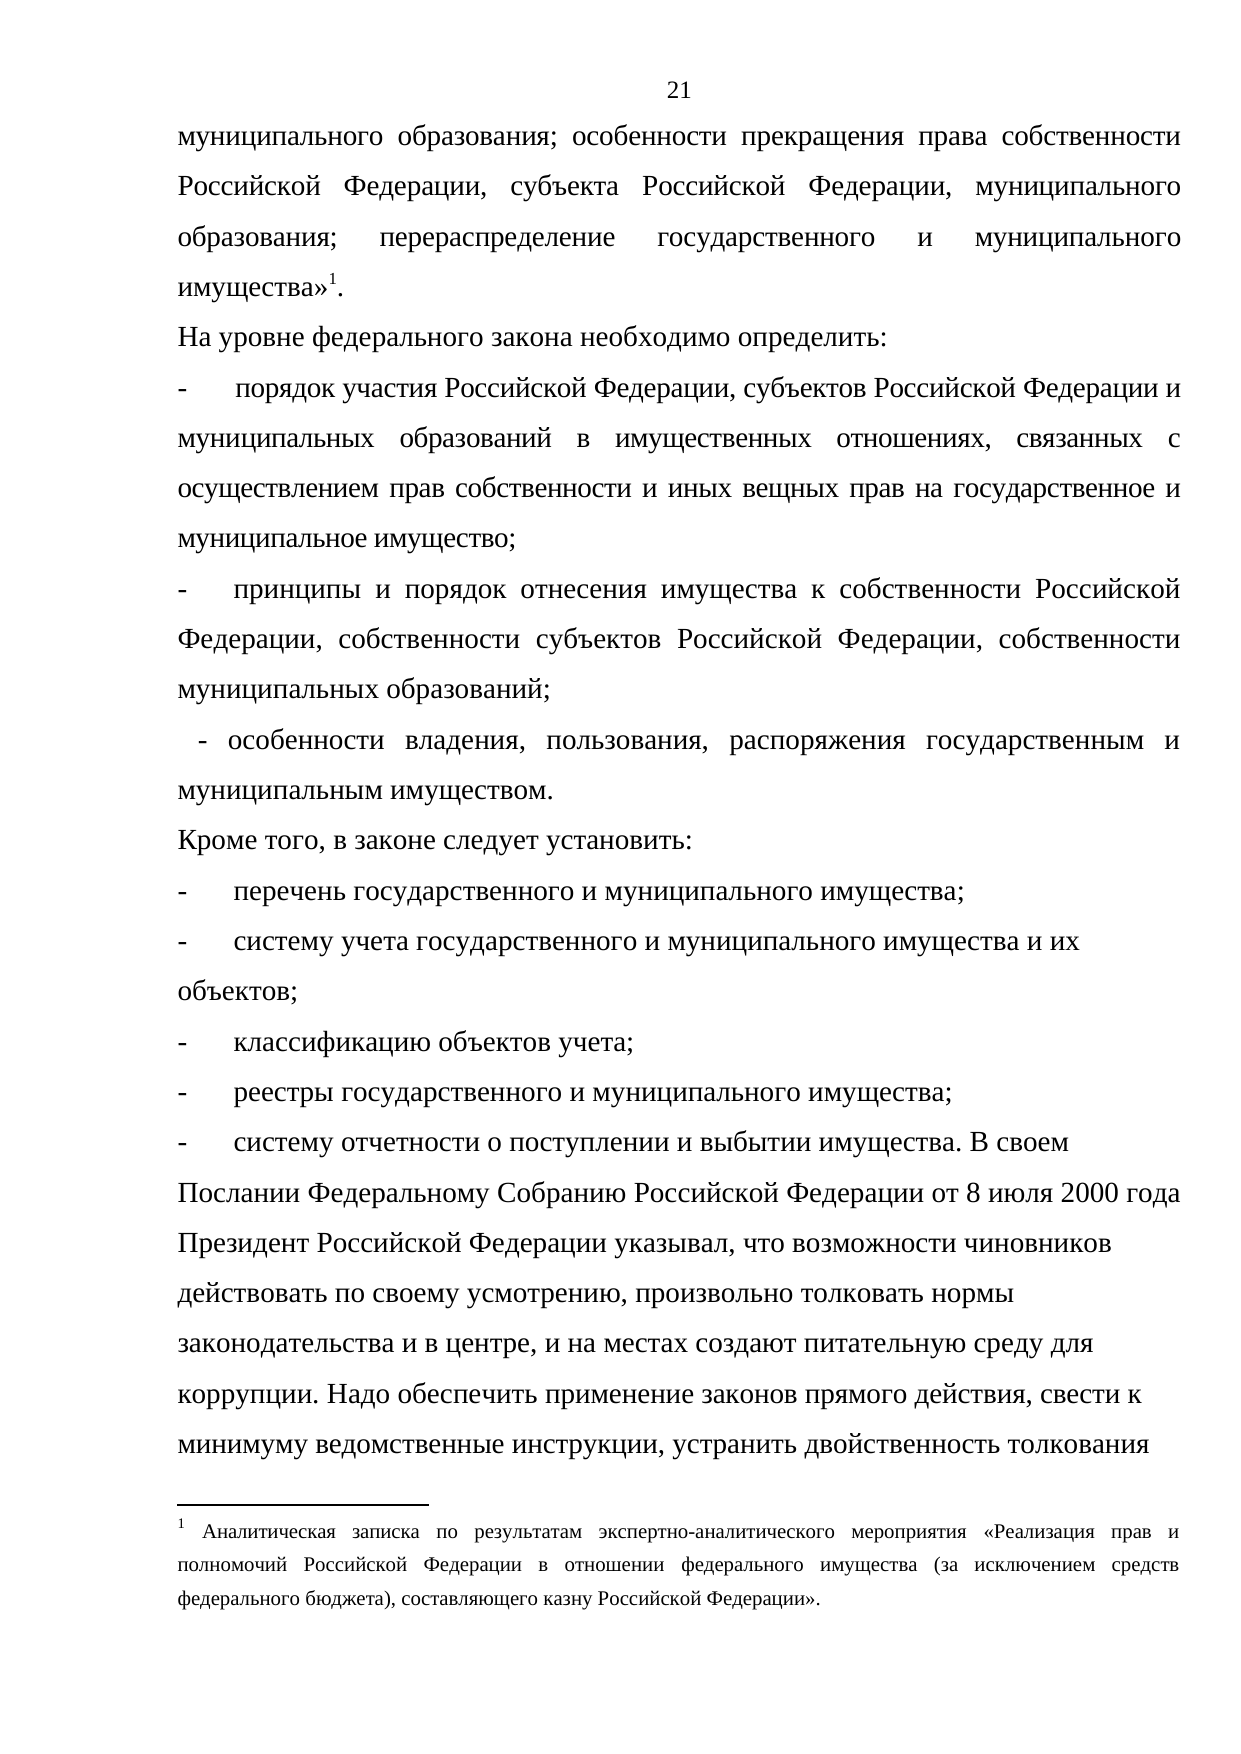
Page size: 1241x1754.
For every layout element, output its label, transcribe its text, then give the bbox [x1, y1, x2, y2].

list перечень государственного и муниципального имущества; [177, 873, 1181, 906]
text Кроме того, в законе следует установить: [177, 822, 1181, 856]
list классификацию объектов учета; [177, 1024, 1181, 1057]
list порядок участия Российской Федерации, субъектов Российской Федерации и муниципальных образований в имущественных отношениях, связанных с осуществлением прав собственности и иных вещных прав на государственное и муниципальное имущество; [177, 370, 1181, 554]
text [177, 118, 1181, 303]
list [177, 1124, 1181, 1460]
list систему учета государственного и муниципального имущества и их объектов; [177, 923, 1181, 1007]
list принципы и порядок отнесения имущества к собственности Российской Федерации, собственности субъектов Российской Федерации, собственности муниципальных образований; [177, 571, 1181, 705]
text На уровне федерального закона необходимо определить: [177, 319, 1181, 353]
list реестры государственного и муниципального имущества; [177, 1074, 1181, 1108]
text - особенности владения, пользования, распоряжения государственным и муниципальным имуществом. [177, 722, 1181, 806]
